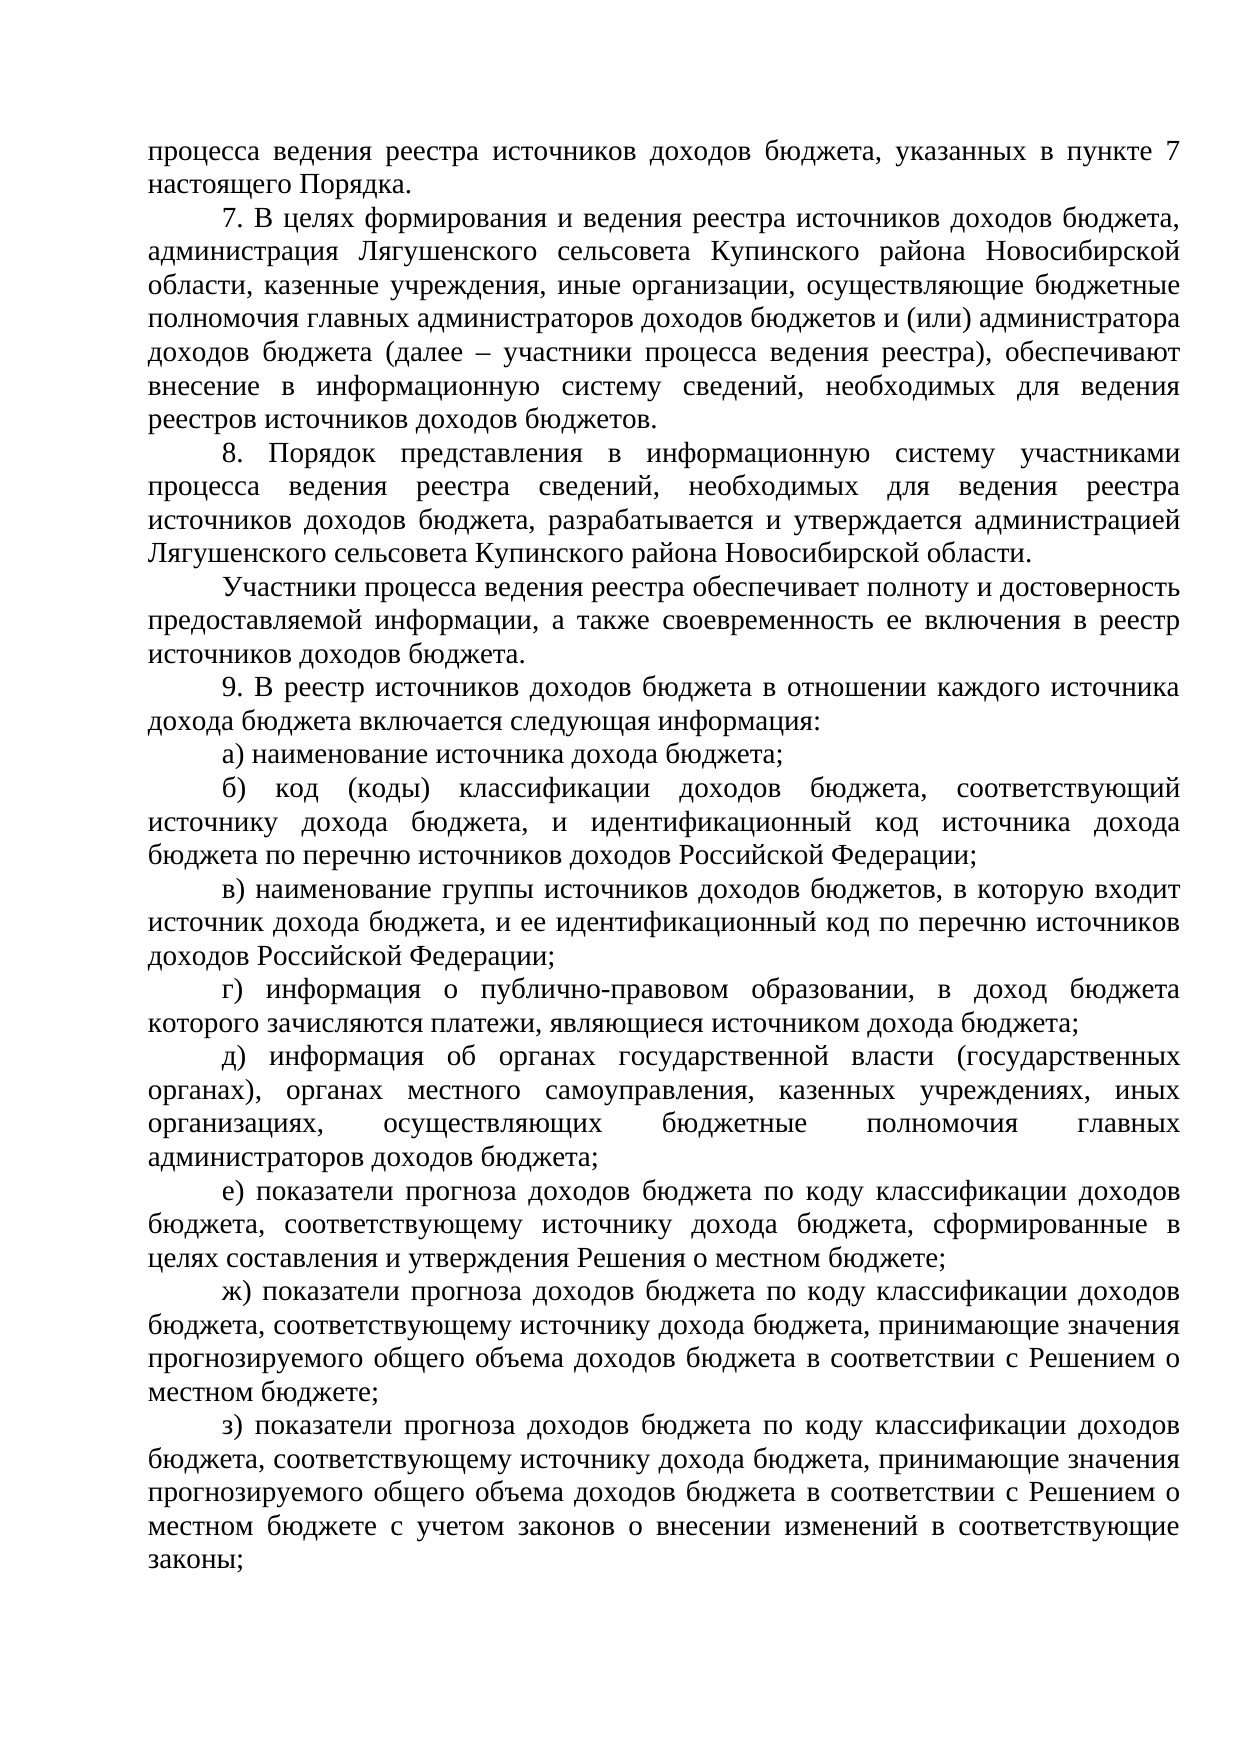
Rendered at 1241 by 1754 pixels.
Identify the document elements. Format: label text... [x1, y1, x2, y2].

text в) наименование группы источников доходов бюджетов, в которую входит источник дохода бюджета, и ее идентификационный код по перечню источников доходов Российской Федерации; [148, 871, 1181, 971]
text д) информация об органах государственной власти (государственных органах), органах местного самоуправления, казенных учреждениях, иных организациях, осуществляющих бюджетные полномочия главных администраторов доходов бюджета; [148, 1038, 1181, 1173]
text Участники процесса ведения реестра обеспечивает полноту и достоверность предоставляемой информации, а также своевременность ее включения в реестр источников доходов бюджета. [148, 569, 1181, 669]
text ж) показатели прогноза доходов бюджета по коду классификации доходов бюджета, соответствующему источнику дохода бюджета, принимающие значения прогнозируемого общего объема доходов бюджета в соответствии с Решением о местном бюджете; [148, 1273, 1181, 1407]
text а) наименование источника дохода бюджета; [148, 737, 1181, 770]
text 8. Порядок представления в информационную систему участниками процесса ведения реестра сведений, необходимых для ведения реестра источников доходов бюджета, разрабатывается и утверждается администрацией Лягушенского сельсовета Купинского района Новосибирской области. [148, 435, 1181, 569]
text 7. В целях формирования и ведения реестра источников доходов бюджета, администрация Лягушенского сельсовета Купинского района Новосибирской области, казенные учреждения, иные организации, осуществляющие бюджетные полномочия главных администраторов доходов бюджетов и (или) администратора доходов бюджета (далее – участники процесса ведения реестра), обеспечивают внесение в информационную систему сведений, необходимых для ведения реестров источников доходов бюджетов. [148, 200, 1181, 435]
text г) информация о публично-правовом образовании, в доход бюджета которого зачисляются платежи, являющиеся источником дохода бюджета; [148, 971, 1181, 1038]
text е) показатели прогноза доходов бюджета по коду классификации доходов бюджета, соответствующему источнику дохода бюджета, сформированные в целях составления и утверждения Решения о местном бюджете; [148, 1173, 1181, 1273]
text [148, 133, 1181, 200]
text з) показатели прогноза доходов бюджета по коду классификации доходов бюджета, соответствующему источнику дохода бюджета, принимающие значения прогнозируемого общего объема доходов бюджета в соответствии с Решением о местном бюджете с учетом законов о внесении изменений в соответствующие законы; [148, 1407, 1181, 1575]
text б) код (коды) классификации доходов бюджета, соответствующий источнику дохода бюджета, и идентификационный код источника дохода бюджета по перечню источников доходов Российской Федерации; [148, 770, 1181, 871]
text 9. В реестр источников доходов бюджета в отношении каждого источника дохода бюджета включается следующая информация: [148, 669, 1181, 737]
